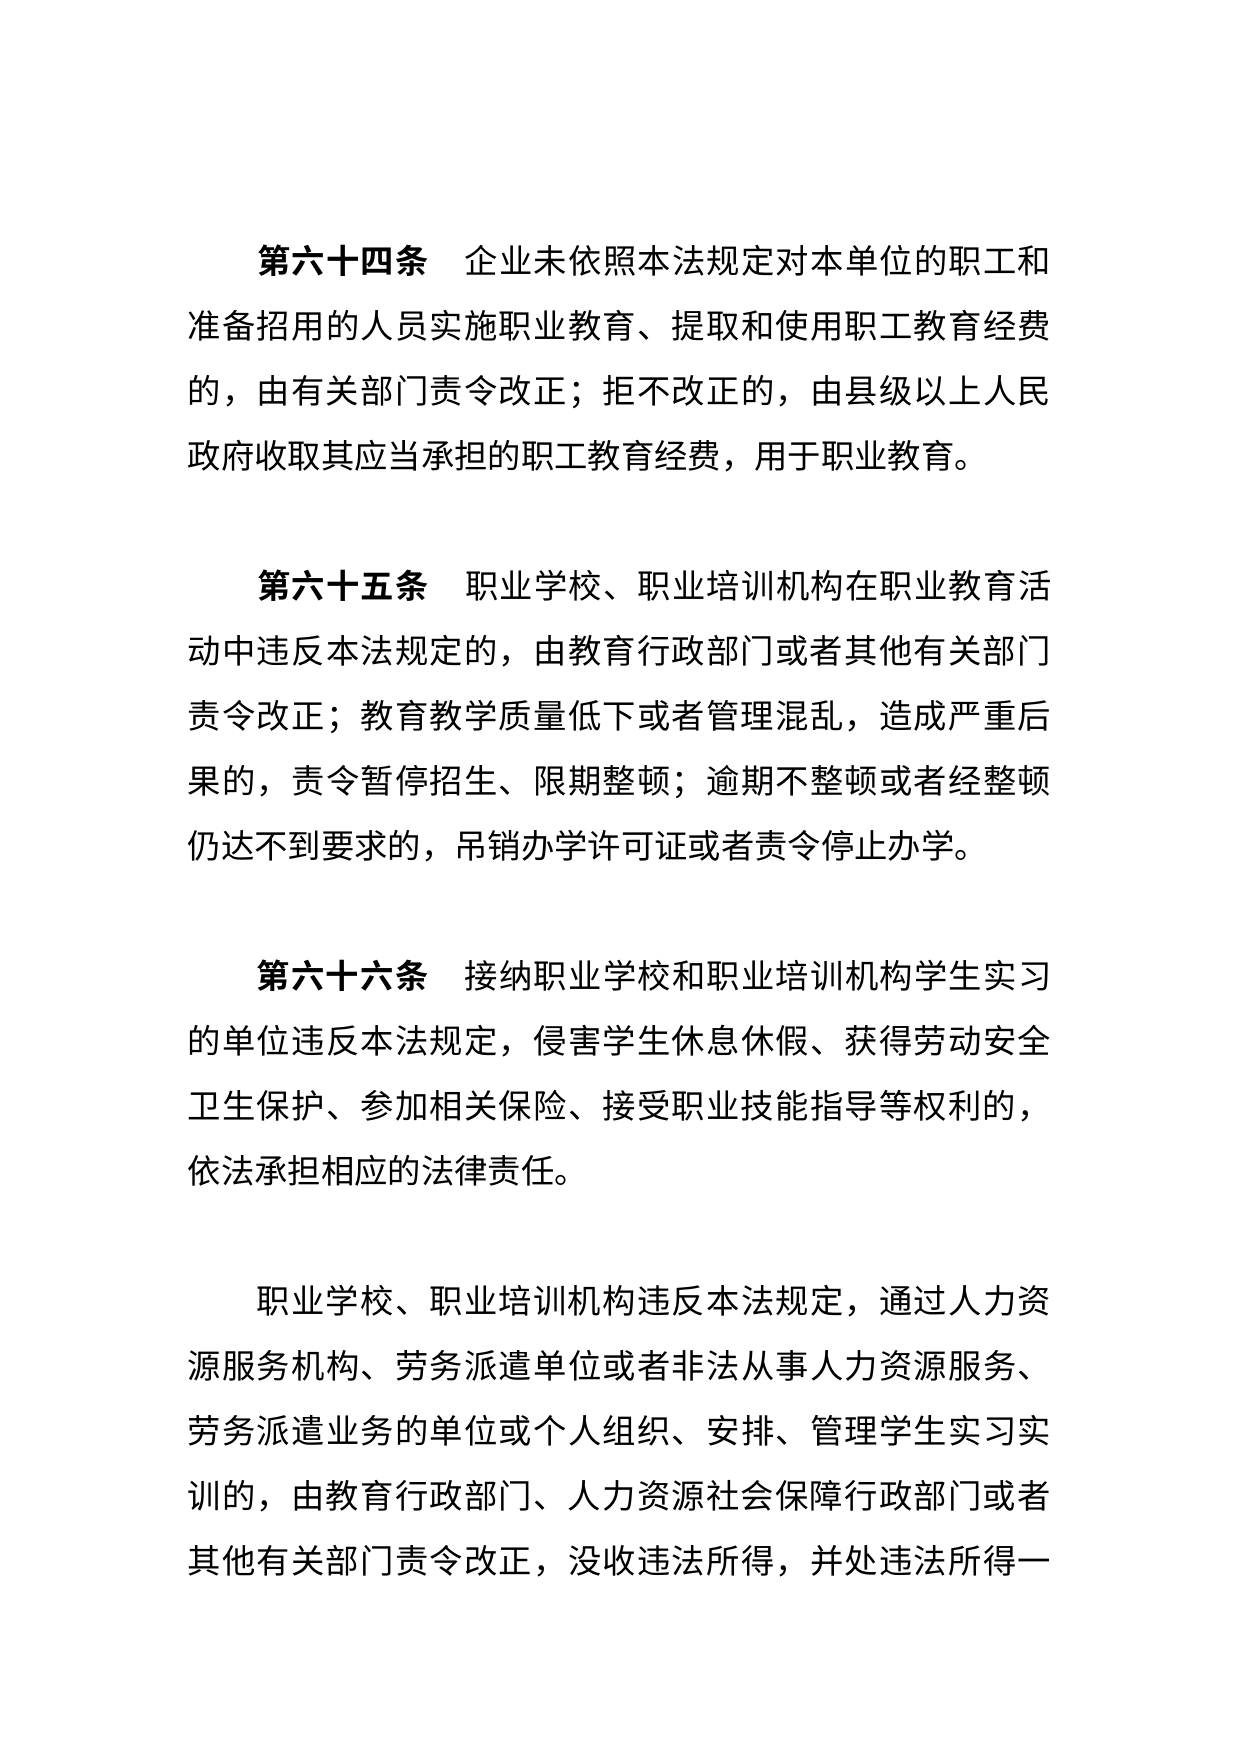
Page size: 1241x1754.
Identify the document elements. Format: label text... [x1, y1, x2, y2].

text 第六十五条 职业学校、职业培训机构在职业教育活动中违反本法规定的，由教育行政部门或者其他有关部门责令改正；教育教学质量低下或者管理混乱，造成严重后果的，责令暂停招生、限期整顿；逾期不整顿或者经整顿仍达不到要求的，吊销办学许可证或者责令停止办学。 [187, 552, 1053, 877]
text 第六十四条 企业未依照本法规定对本单位的职工和准备招用的人员实施职业教育、提取和使用职工教育经费的，由有关部门责令改正；拒不改正的，由县级以上人民政府收取其应当承担的职工教育经费，用于职业教育。 [187, 227, 1053, 487]
text 第六十六条 接纳职业学校和职业培训机构学生实习的单位违反本法规定，侵害学生休息休假、获得劳动安全卫生保护、参加相关保险、接受职业技能指导等权利的，依法承担相应的法律责任。 [187, 942, 1053, 1202]
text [187, 1267, 1053, 1592]
